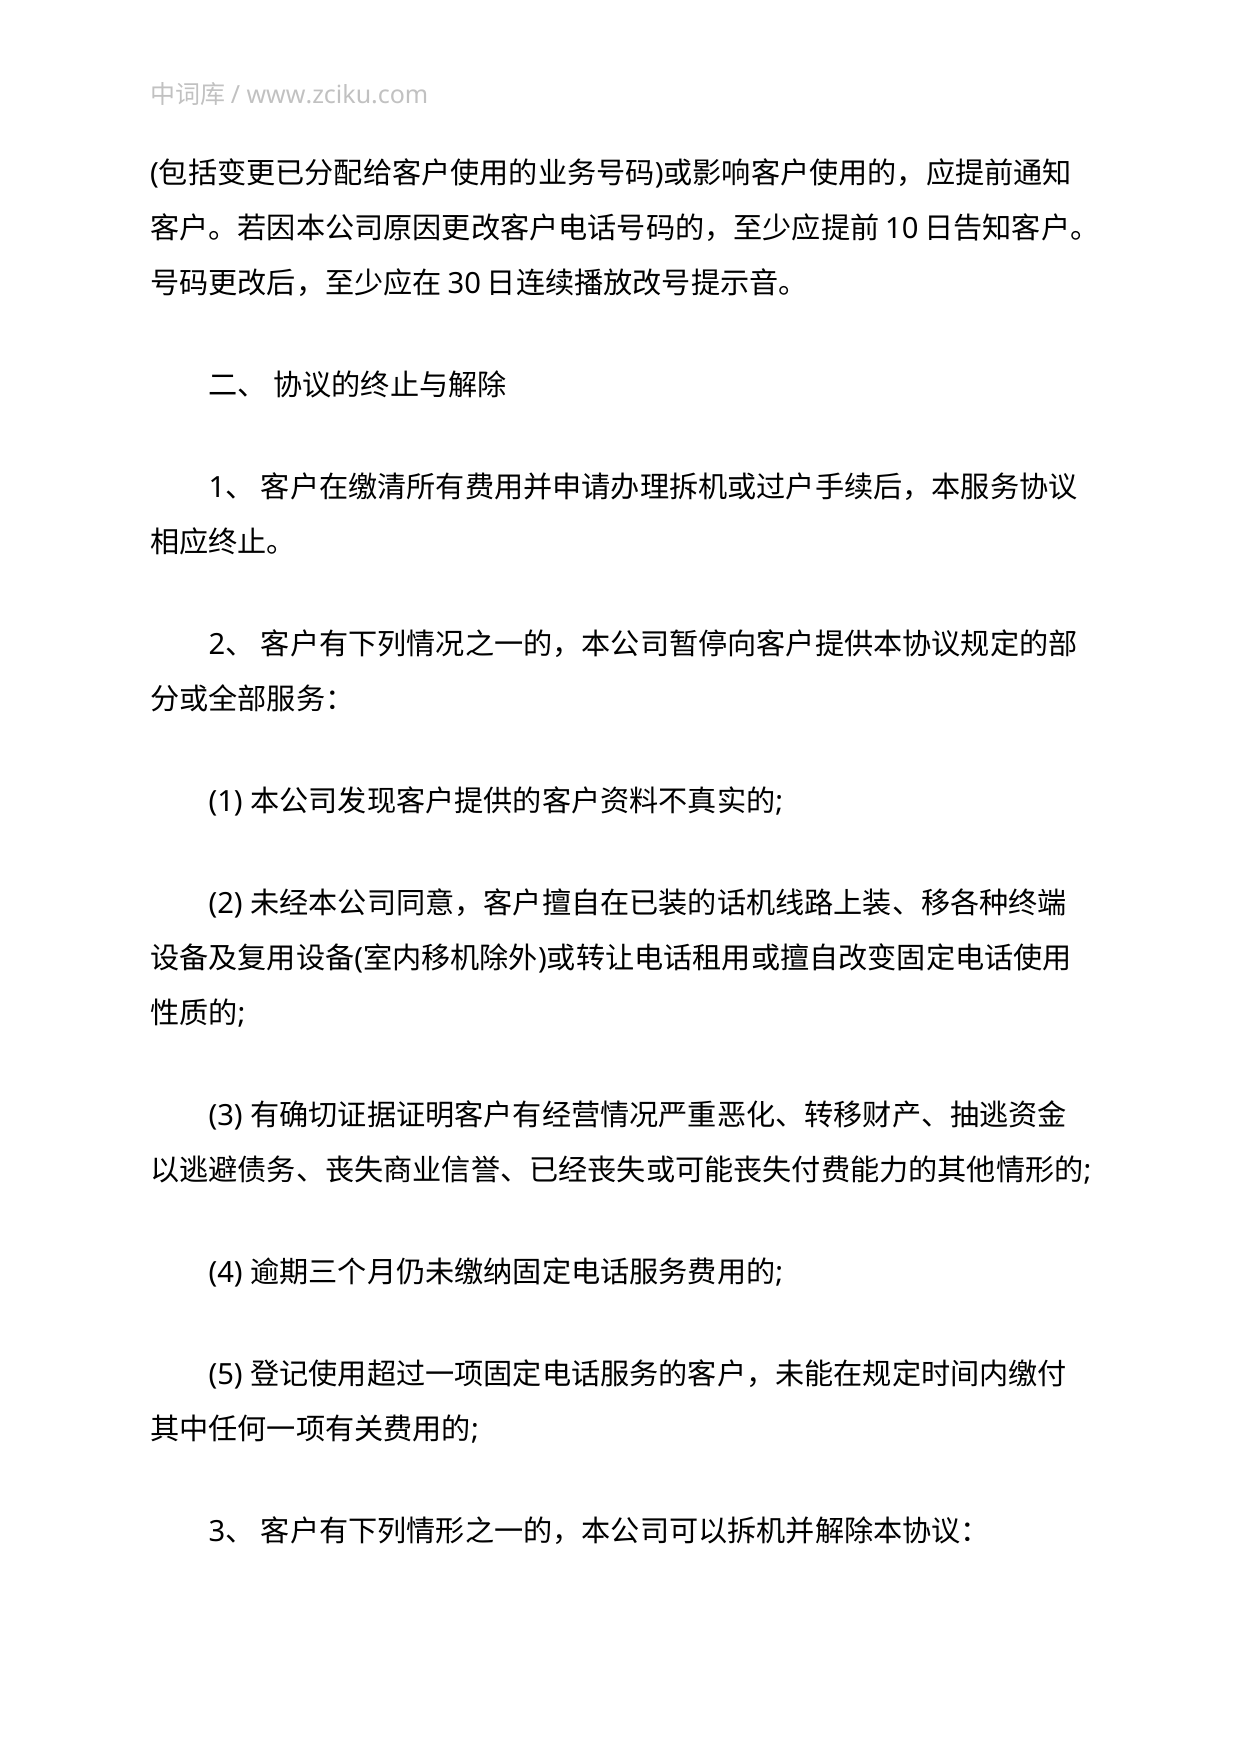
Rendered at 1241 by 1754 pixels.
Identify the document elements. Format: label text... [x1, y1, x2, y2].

text 二、 协议的终止与解除 [150, 362, 1090, 404]
text (2) 未经本公司同意，客户擅自在已装的话机线路上装、移各种终端设备及复用设备(室内移机除外)或转让电话租用或擅自改变固定电话使用性质的; [150, 879, 1090, 1032]
text 1、 客户在缴清所有费用并申请办理拆机或过户手续后，本服务协议相应终止。 [150, 464, 1090, 561]
text (5) 登记使用超过一项固定电话服务的客户，未能在规定时间内缴付其中任何一项有关费用的; [150, 1350, 1090, 1448]
text (4) 逾期三个月仍未缴纳固定电话服务费用的; [150, 1248, 1090, 1291]
text 3、 客户有下列情形之一的，本公司可以拆机并解除本协议： [150, 1507, 1090, 1549]
text (1) 本公司发现客户提供的客户资料不真实的; [150, 777, 1090, 820]
text 2、 客户有下列情况之一的，本公司暂停向客户提供本协议规定的部分或全部服务： [150, 621, 1090, 718]
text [150, 150, 1090, 302]
text (3) 有确切证据证明客户有经营情况严重恶化、转移财产、抽逃资金以逃避债务、丧失商业信誉、已经丧失或可能丧失付费能力的其他情形的; [150, 1091, 1090, 1189]
